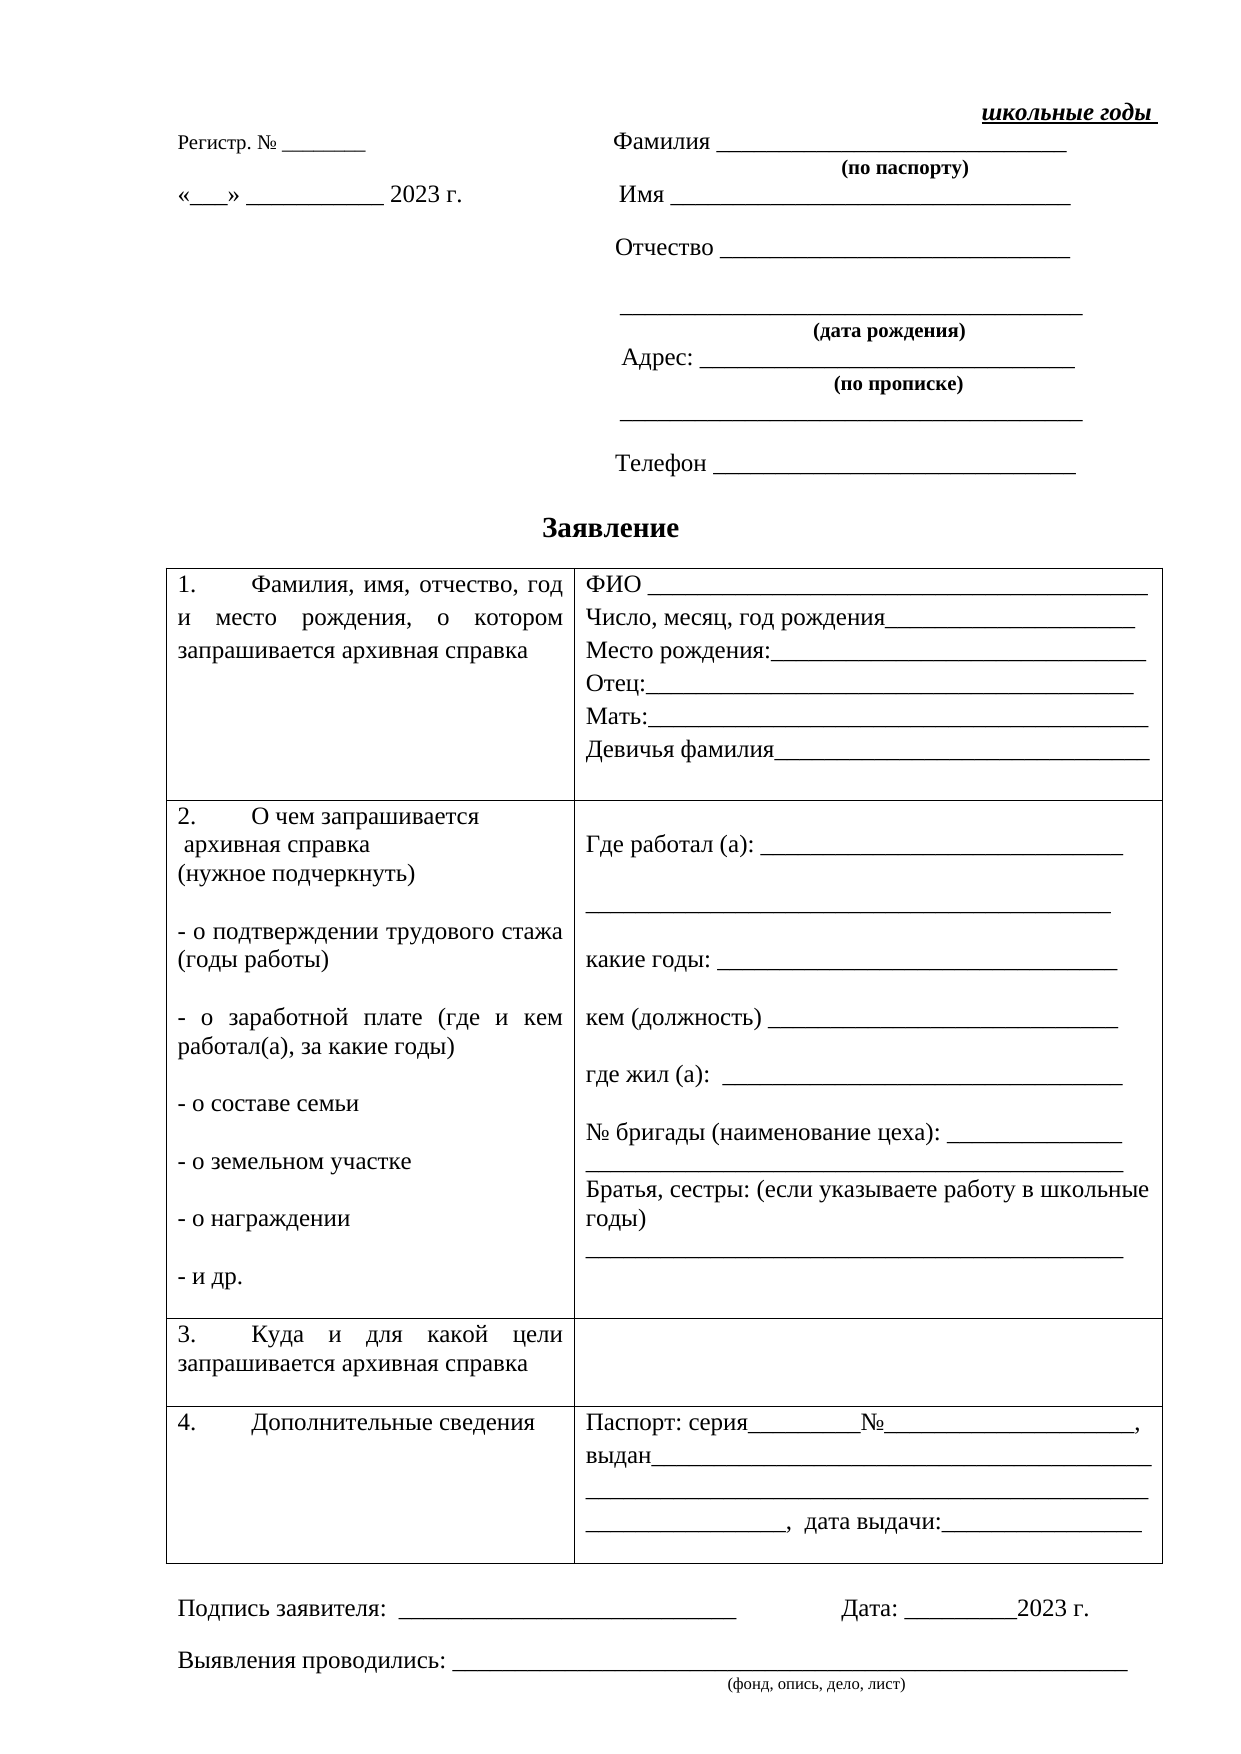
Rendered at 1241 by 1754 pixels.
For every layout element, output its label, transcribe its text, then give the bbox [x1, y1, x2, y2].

text _____________________________________ [177, 289, 1152, 318]
table_header ФИО ________________________________________ Число, месяц, год рождения____________________ Место рождения:______________________________ Отец:_______________________________________ Мать:________________________________________ Девичья фамилия______________________________ [575, 569, 1162, 800]
table_cell Дополнительные сведения [167, 1407, 574, 1563]
table_cell Где работал (а): _____________________________ __________________________________________ какие годы: ________________________________ кем (должность) ____________________________ где жил (а): ________________________________ № бригады (наименование цеха): ______________ ___________________________________________ Братья, сестры: (если указываете работу в школьные годы) ___________________________________________ [575, 801, 1162, 1318]
text (по паспорту) [177, 155, 1152, 179]
table_cell Куда и для какой цели запрашивается архивная справка [167, 1319, 574, 1406]
table_header Фамилия, имя, отчество, год и место рождения, о котором запрашивается архивная справка [167, 569, 574, 800]
text (по прописке) [177, 371, 1152, 395]
subtitle Заявление [177, 510, 1152, 543]
text Телефон _____________________________ [177, 448, 1152, 476]
text Выявления проводились: ______________________________________________________ [177, 1645, 1152, 1674]
text Отчество ____________________________ [177, 232, 1152, 261]
text школьные годы [177, 97, 1152, 126]
text (фонд, опись, дело, лист) [177, 1674, 1152, 1693]
text _____________________________________ [177, 395, 1152, 424]
text «___» ___________ 2023 г. Имя ________________________________ [177, 179, 1152, 208]
table_cell [575, 1319, 1162, 1406]
text (дата рождения) [177, 318, 1152, 342]
table_cell О чем запрашивается архивная справка (нужное подчеркнуть) - о подтверждении трудового стажа (годы работы) - о заработной плате (где и кем работал(а), за какие годы) - о составе семьи - о земельном участке - о награждении - и др. [167, 801, 574, 1318]
subtitle Подпись заявителя: ___________________________ Дата: _________2023 г. [177, 1593, 1152, 1621]
text Адрес: ______________________________ [177, 342, 1152, 371]
text Регистр. № ________ Фамилия ____________________________ [177, 126, 1152, 155]
table_cell Паспорт: серия_________№____________________, выдан________________________________________ _____________________________________________ ________________, дата выдачи:________________ [575, 1407, 1162, 1563]
